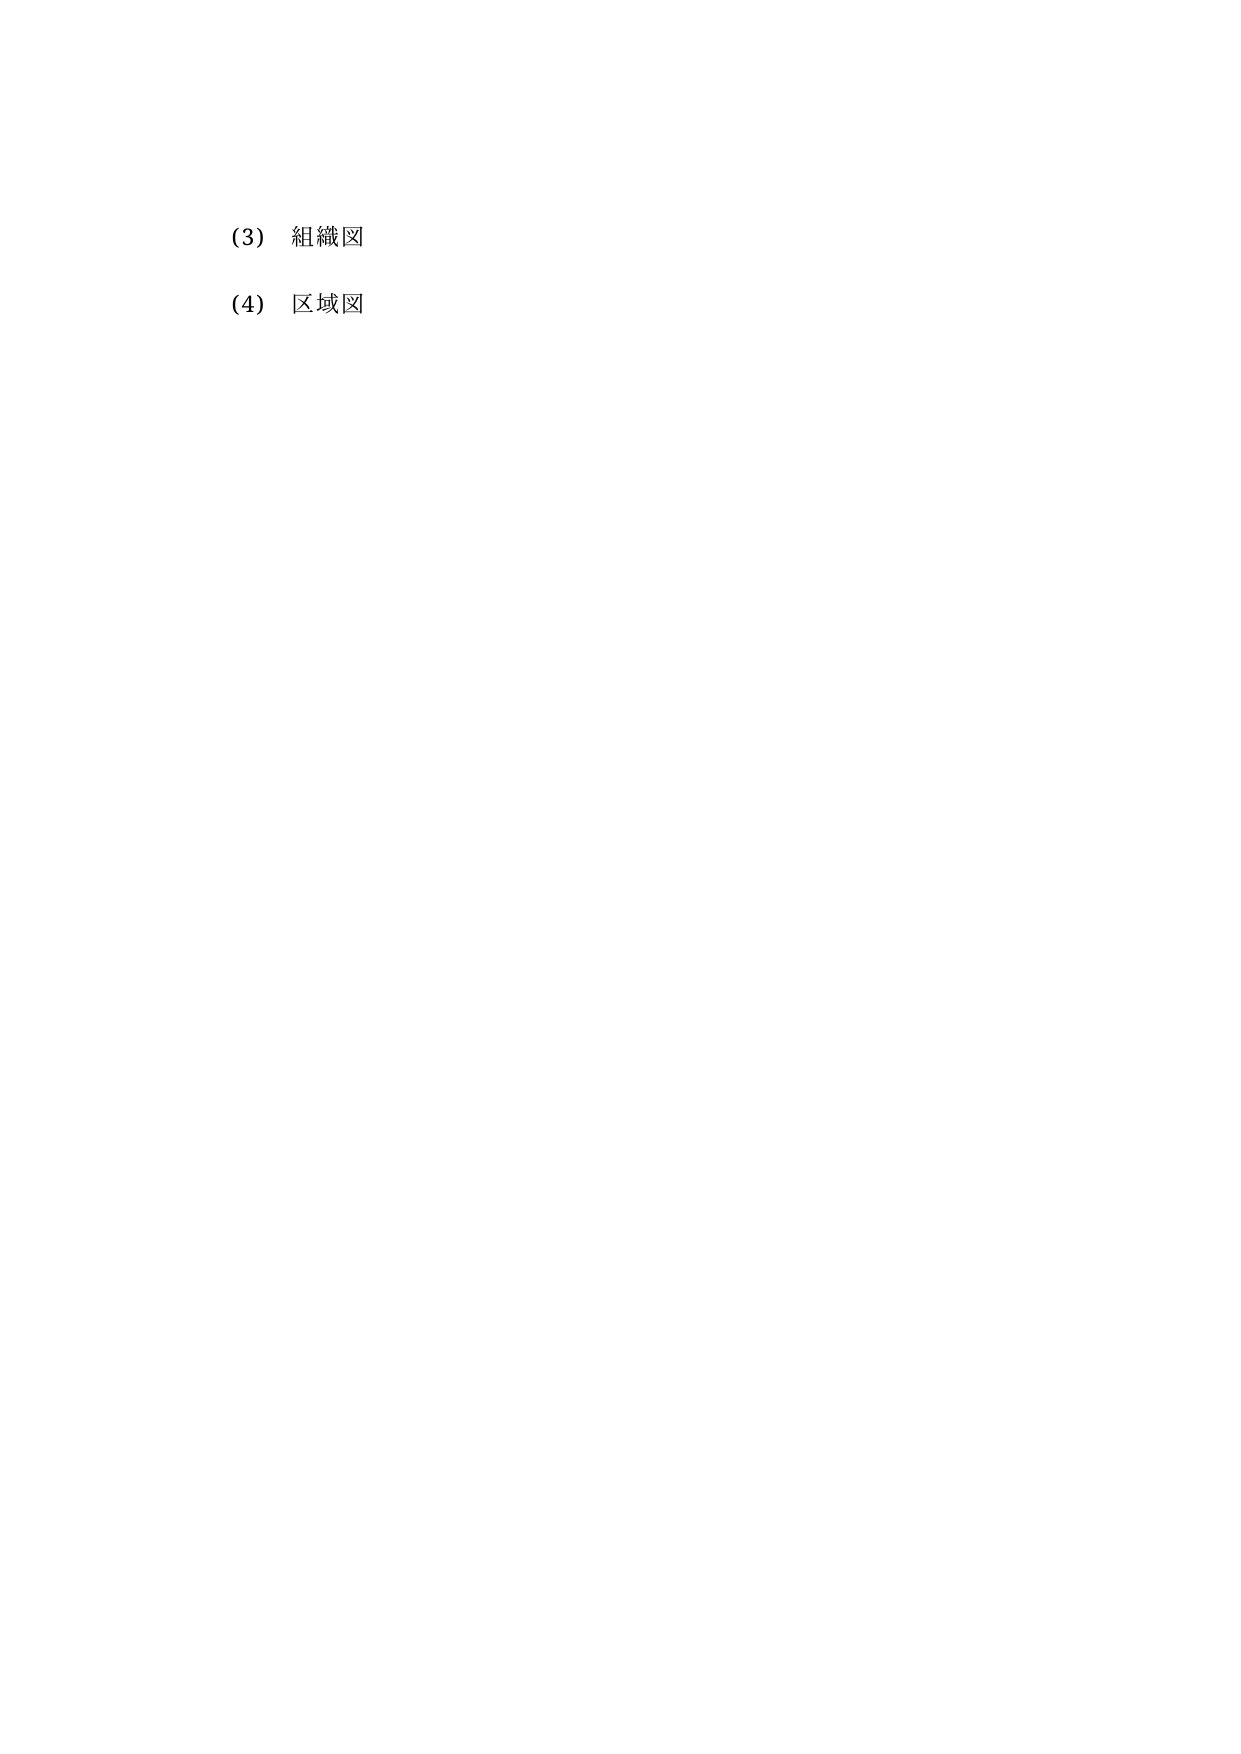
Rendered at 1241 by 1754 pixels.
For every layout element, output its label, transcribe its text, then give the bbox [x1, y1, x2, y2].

text (3) 組織図 [177, 217, 1063, 254]
text (4) 区域図 [177, 283, 1063, 321]
